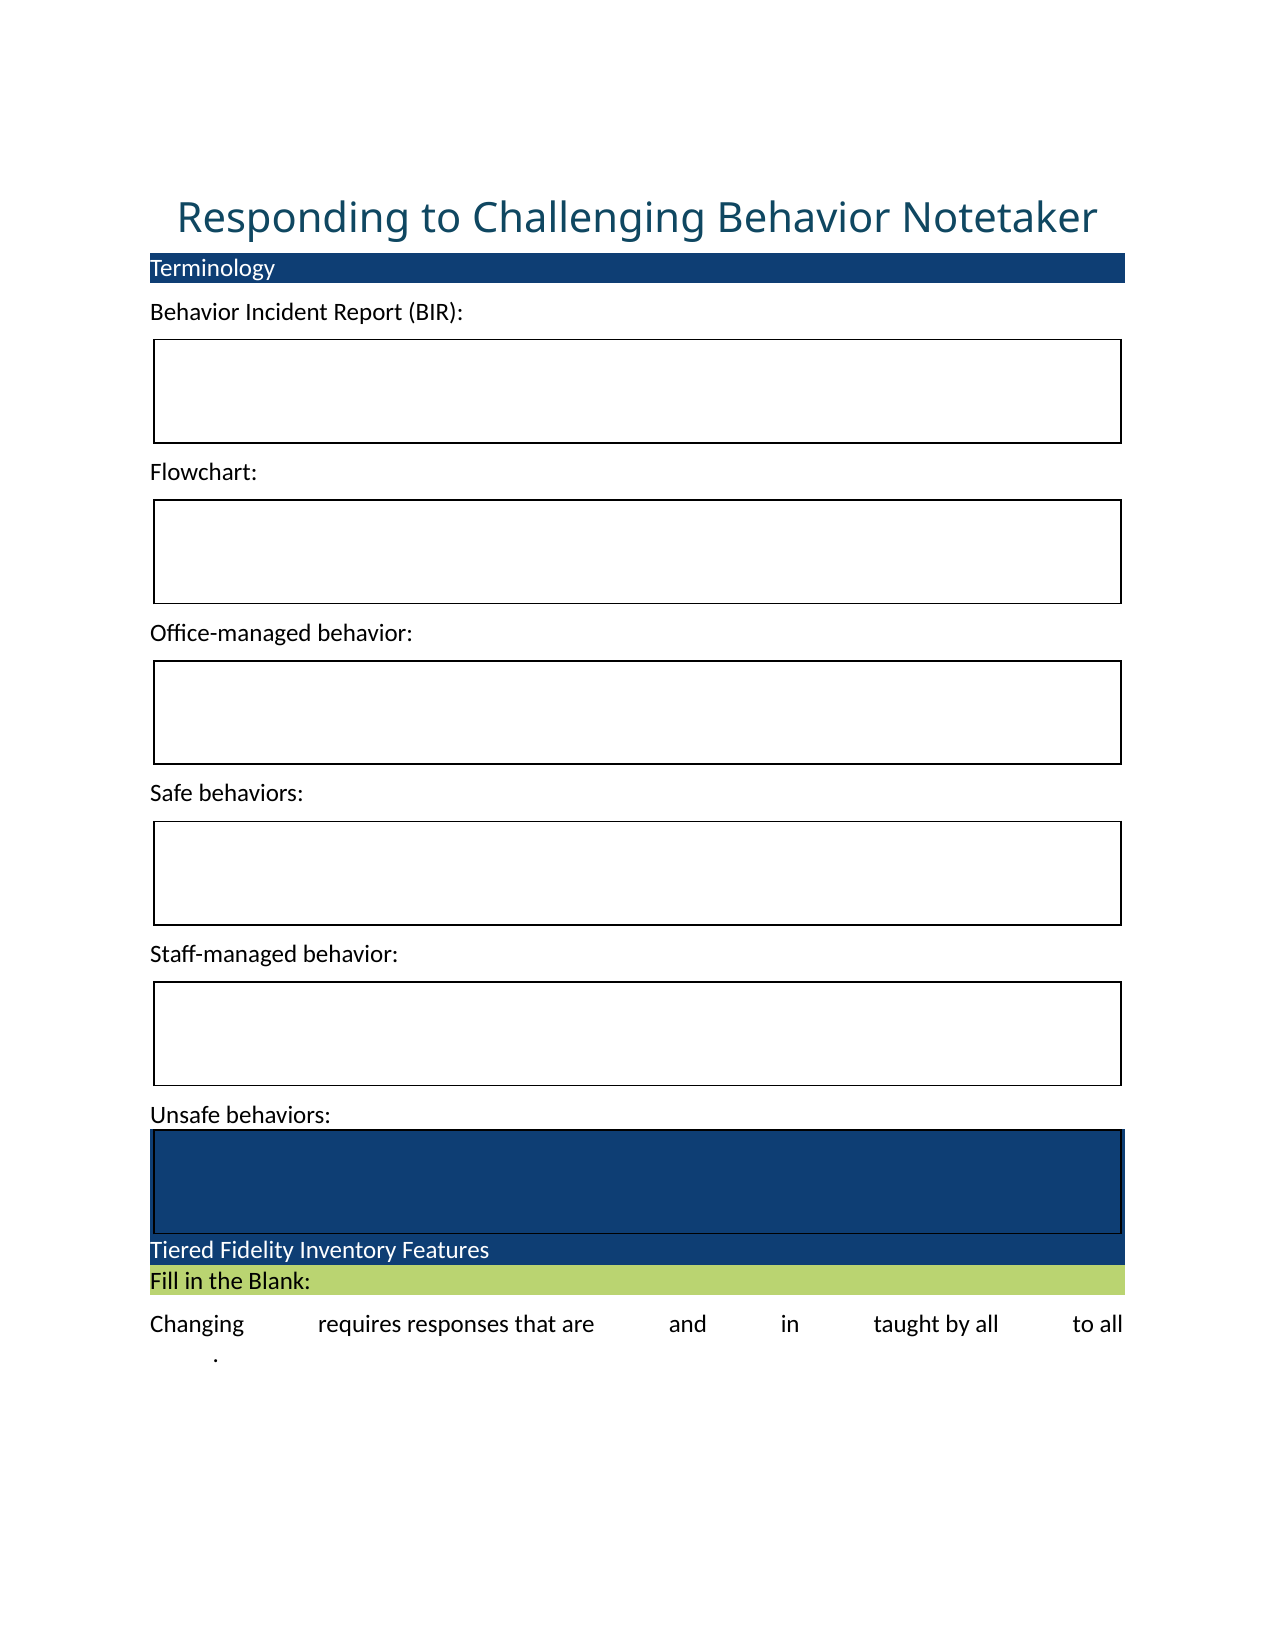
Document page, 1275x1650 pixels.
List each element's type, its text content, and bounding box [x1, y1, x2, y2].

text Changing requires responses that are and in taught by all to all . [150, 1308, 1125, 1369]
text Safe behaviors: [150, 660, 1125, 808]
text Behavior Incident Report (BIR): [150, 296, 1125, 326]
subtitle Tiered Fidelity Inventory Features [150, 1129, 1125, 1265]
subtitle Terminology [150, 253, 1125, 283]
text Flowchart: [150, 339, 1125, 487]
text Staff-managed behavior: [150, 821, 1125, 969]
subtitle Responding to Challenging Behavior Notetaker [150, 187, 1125, 244]
subtitle Fill in the Blank: [150, 1265, 1125, 1295]
text Unsafe behaviors: [150, 981, 1125, 1129]
text Office-managed behavior: [150, 499, 1125, 647]
